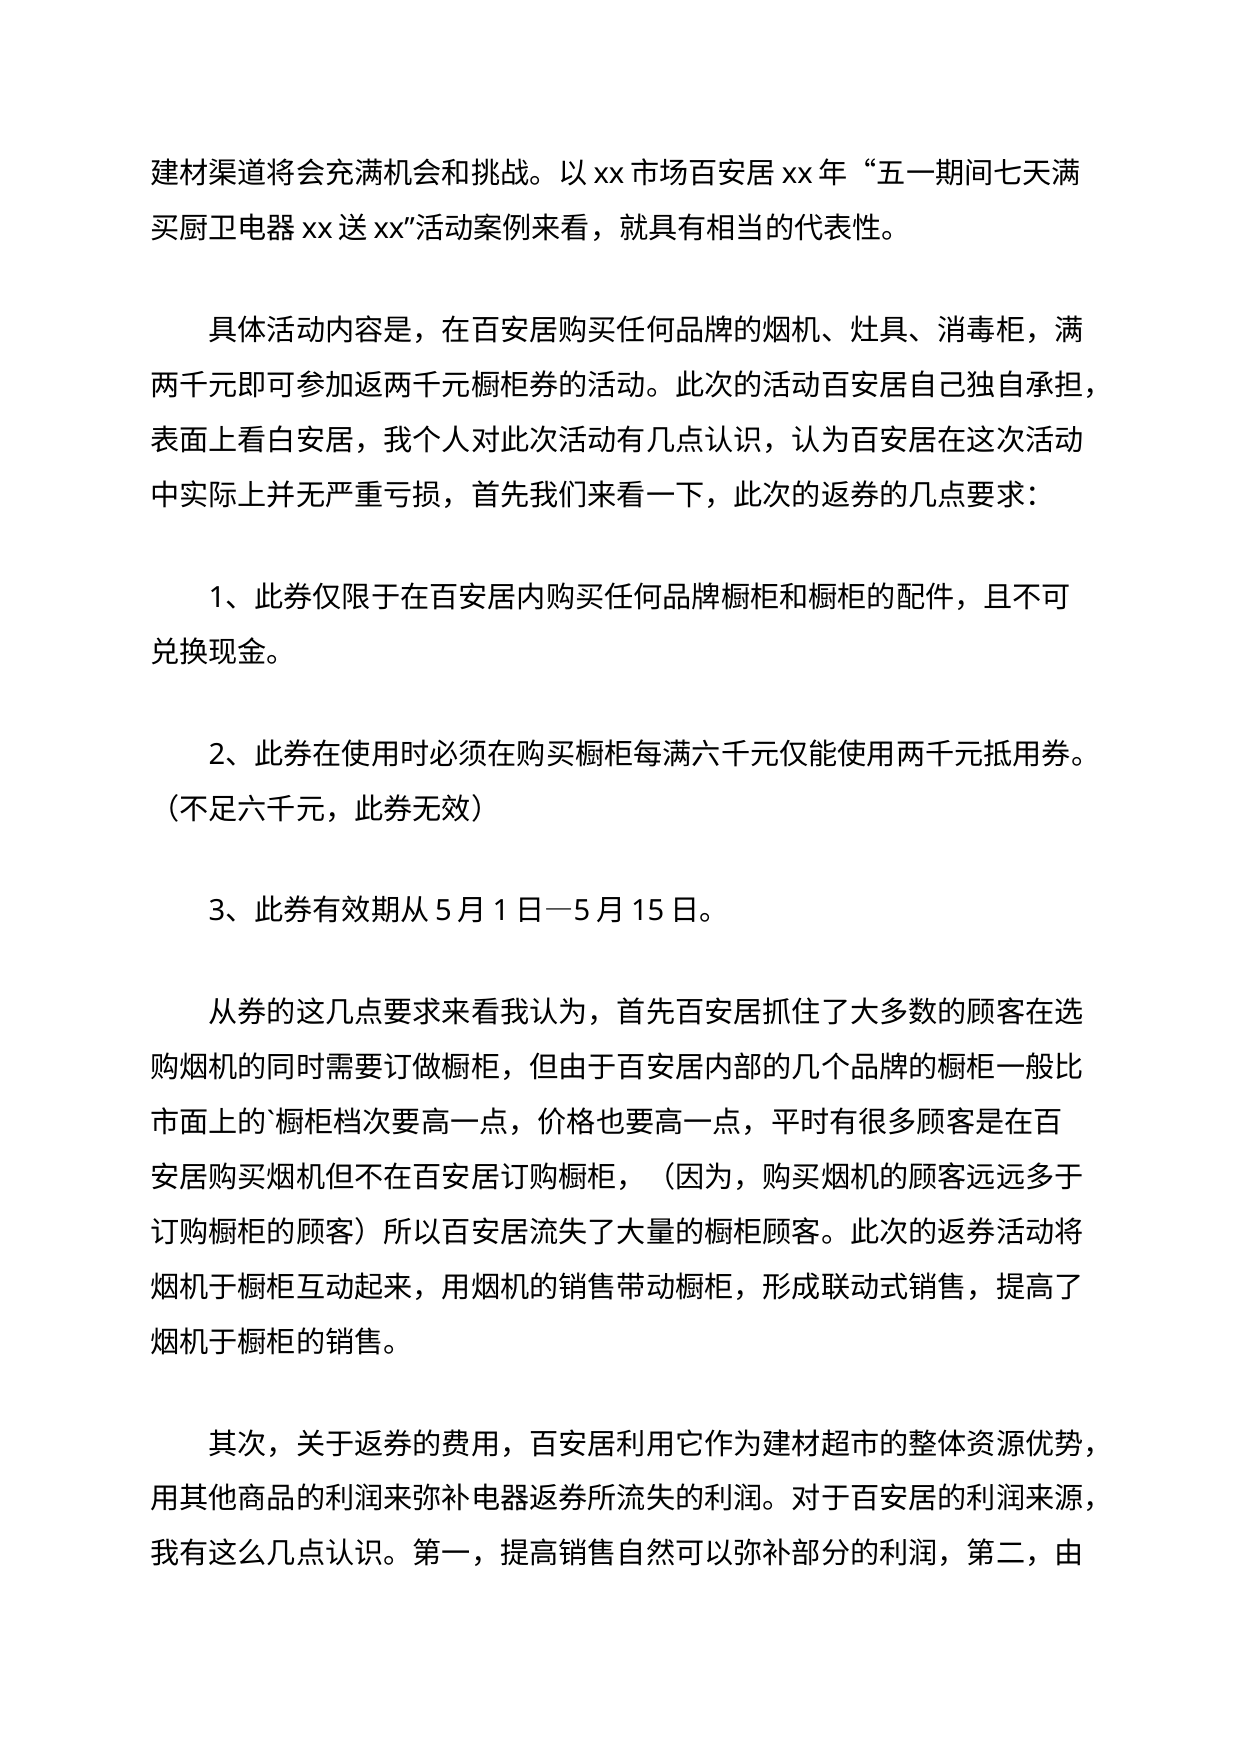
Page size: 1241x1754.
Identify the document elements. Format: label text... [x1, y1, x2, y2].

text 具体活动内容是，在百安居购买任何品牌的烟机、灶具、消毒柜，满两千元即可参加返两千元橱柜券的活动。此次的活动百安居自己独自承担，表面上看白安居，我个人对此次活动有几点认识，认为百安居在这次活动中实际上并无严重亏损，首先我们来看一下，此次的返券的几点要求： [150, 307, 1090, 514]
text 1、此券仅限于在百安居内购买任何品牌橱柜和橱柜的配件，且不可兑换现金。 [150, 573, 1090, 671]
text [150, 150, 1090, 247]
text 2、此券在使用时必须在购买橱柜每满六千元仅能使用两千元抵用券。（不足六千元，此券无效） [150, 730, 1090, 827]
text 3、此券有效期从5月1日—5月15日。 [150, 887, 1090, 929]
text 从券的这几点要求来看我认为，首先百安居抓住了大多数的顾客在选购烟机的同时需要订做橱柜，但由于百安居内部的几个品牌的橱柜一般比市面上的`橱柜档次要高一点，价格也要高一点，平时有很多顾客是在百安居购买烟机但不在百安居订购橱柜，（因为，购买烟机的顾客远远多于订购橱柜的顾客）所以百安居流失了大量的橱柜顾客。此次的返券活动将烟机于橱柜互动起来，用烟机的销售带动橱柜，形成联动式销售，提高了烟机于橱柜的销售。 [150, 989, 1090, 1361]
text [150, 1420, 1090, 1572]
